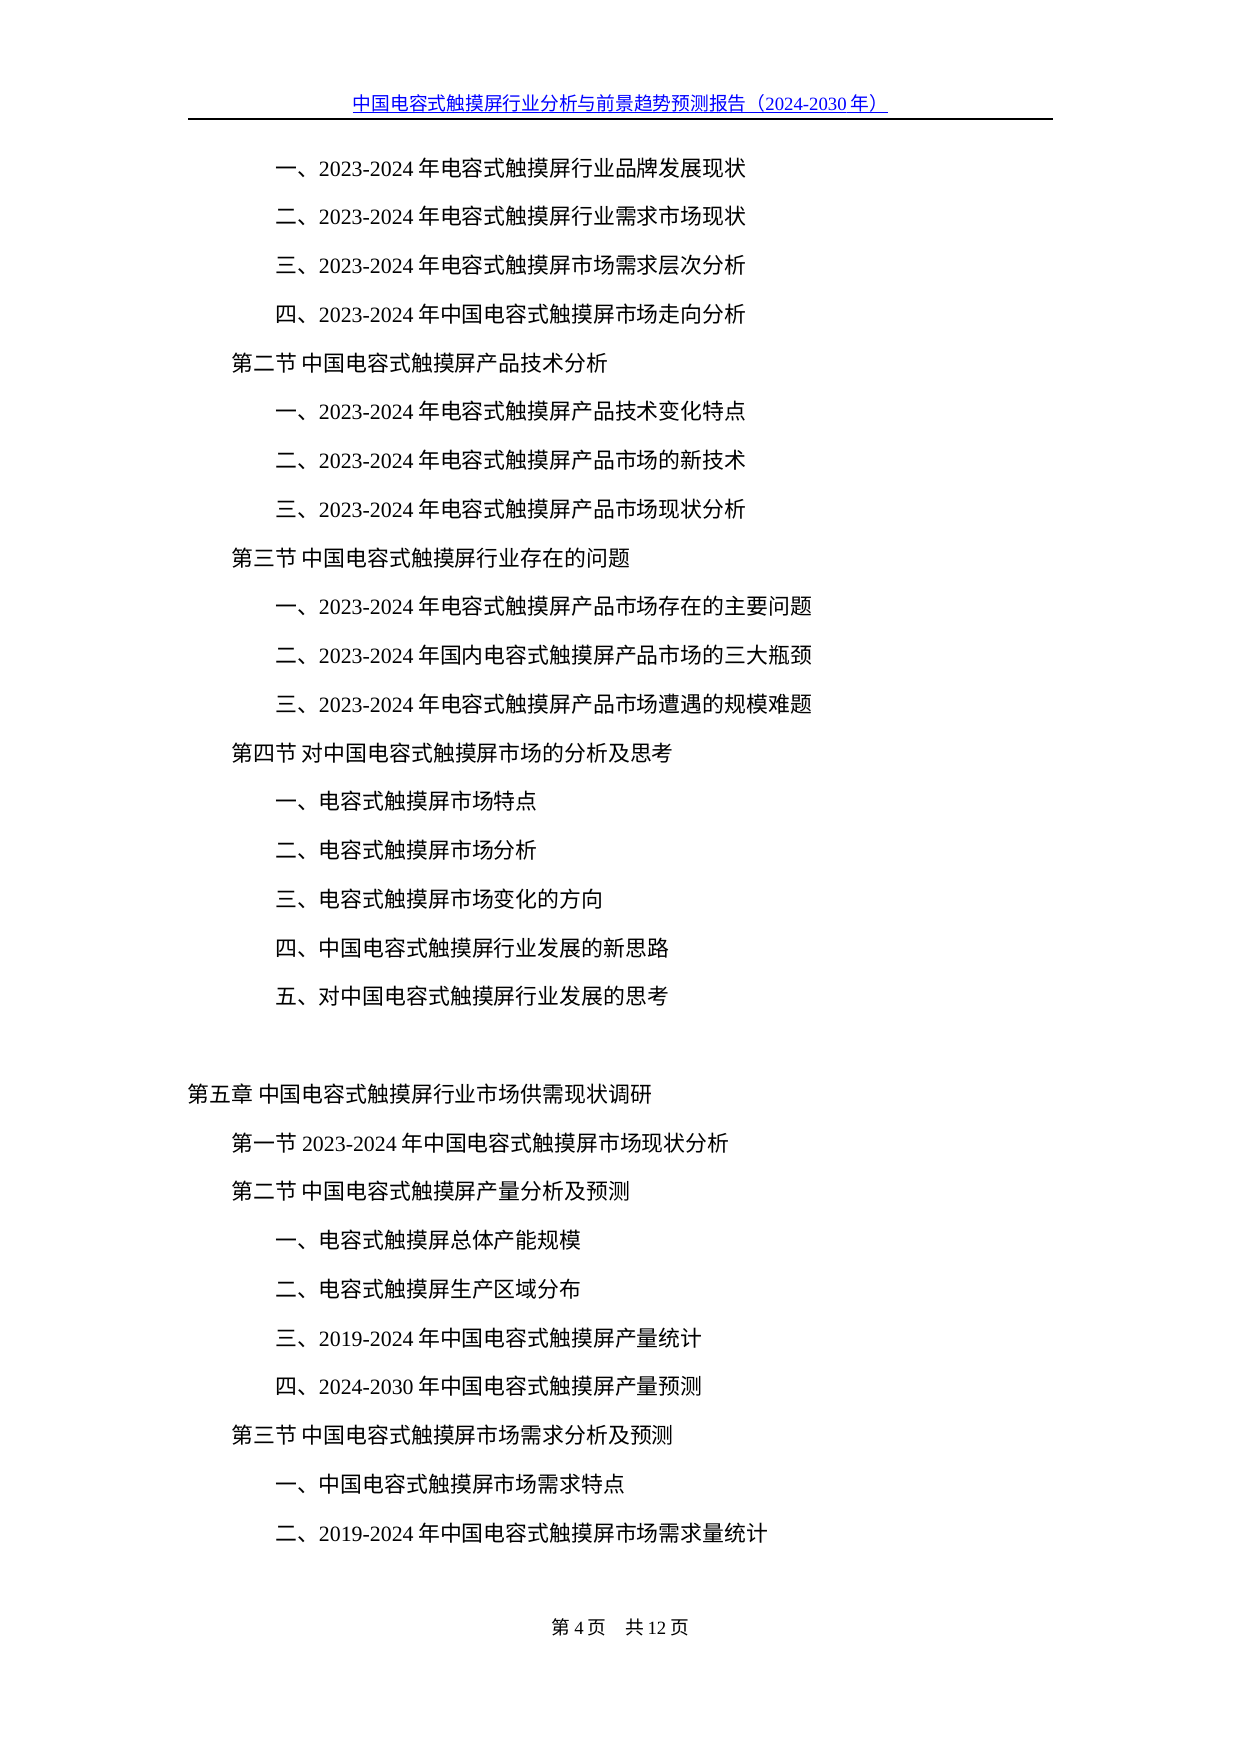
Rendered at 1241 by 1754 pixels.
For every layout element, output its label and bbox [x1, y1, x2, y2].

text [187, 150, 1053, 1548]
